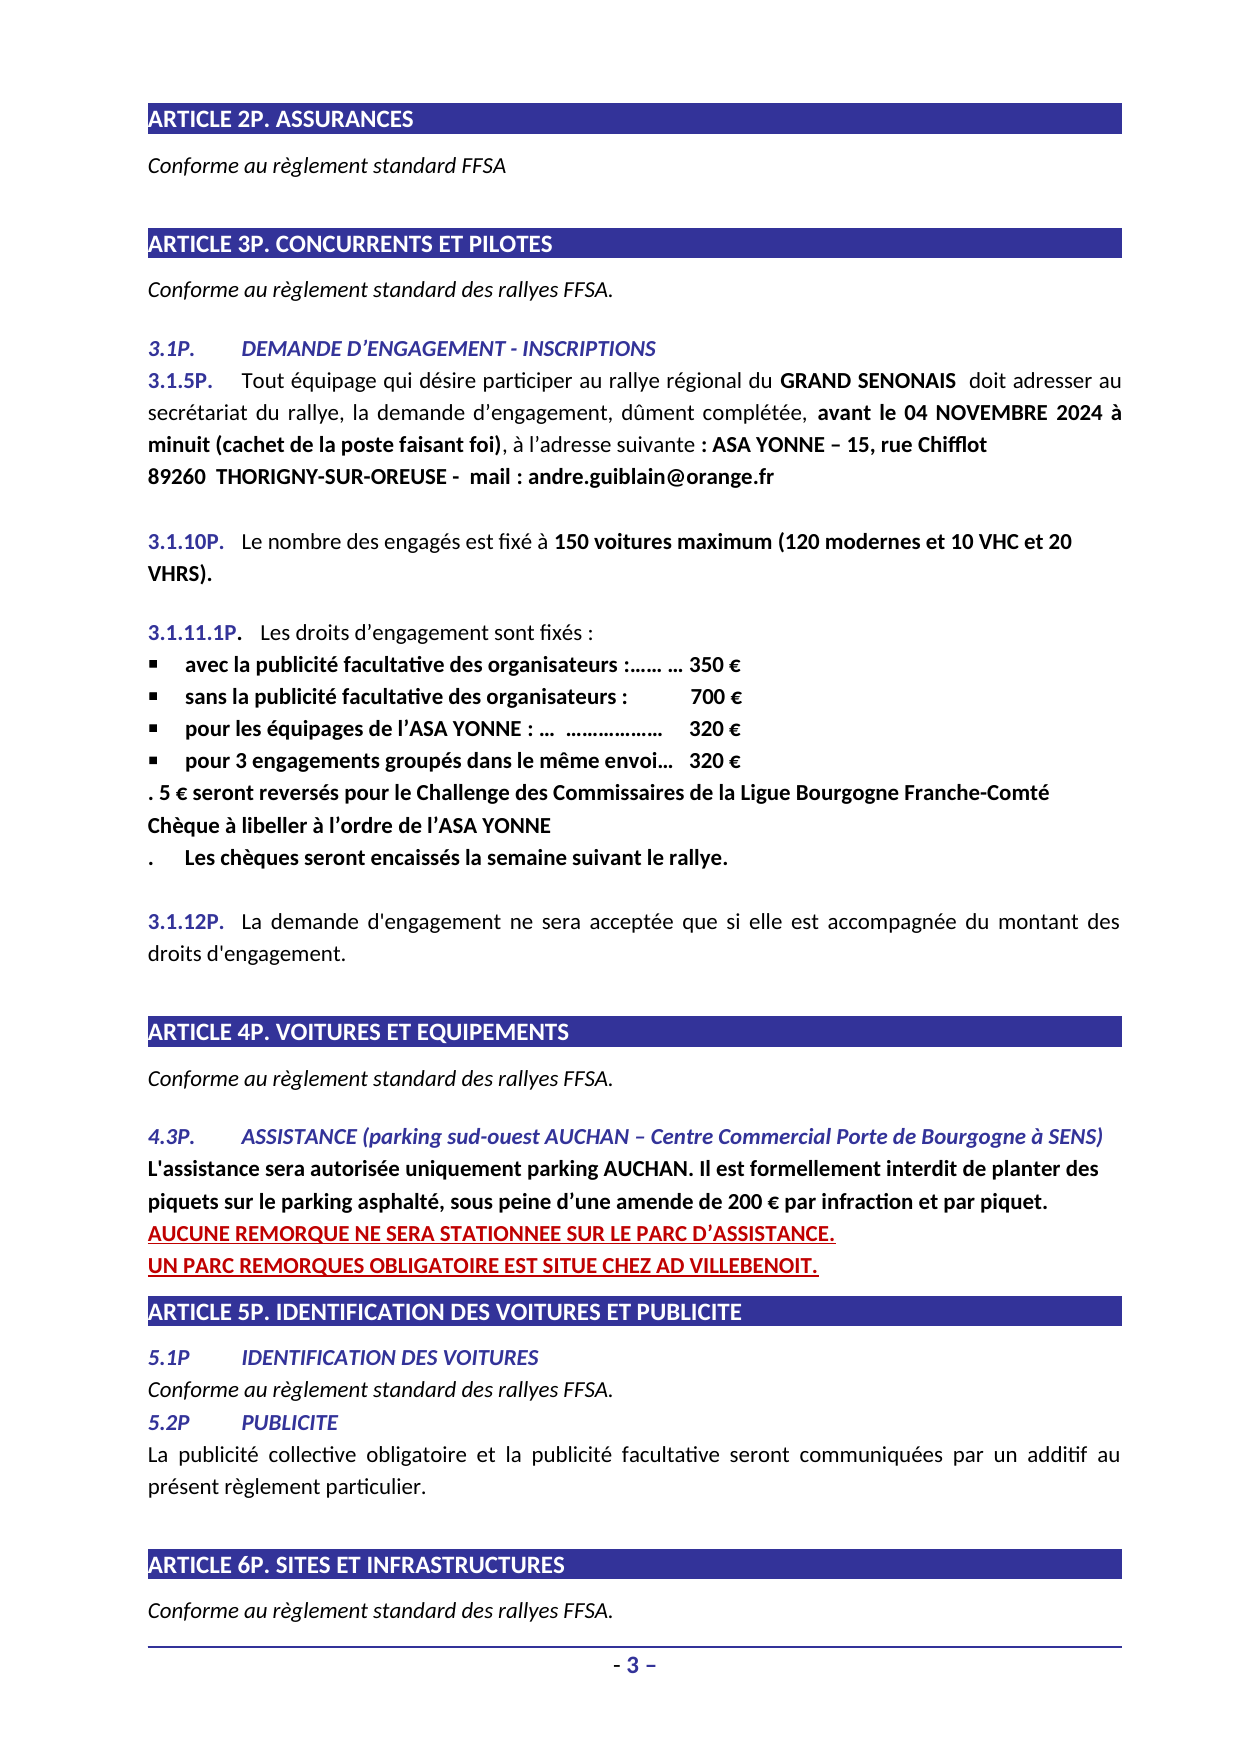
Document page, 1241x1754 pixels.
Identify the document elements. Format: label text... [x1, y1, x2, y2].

text UN PARC REMORQUES OBLIGATOIRE EST SITUE CHEZ AD VILLEBENOIT. [148, 1251, 1122, 1279]
subtitle ARTICLE 6P. SITES ET INFRASTRUCTURES [148, 1549, 1122, 1579]
subtitle ARTICLE 4P. VOITURES ET EQUIPEMENTS [148, 1016, 1122, 1047]
text 89260 THORIGNY-SUR-OREUSE - mail : andre.guiblain@orange.fr [148, 462, 1122, 491]
subtitle ARTICLE 2P. ASSURANCES [148, 103, 1122, 134]
text Conforme au règlement standard des rallyes FFSA. [148, 1376, 1122, 1403]
text Chèque à libeller à l’ordre de l’ASA YONNE [148, 811, 1122, 839]
list pour les équipages de l’ASA YONNE : … ……………… 320 € [148, 714, 1122, 742]
subtitle 5.1P IDENTIFICATION DES VOITURES [148, 1343, 1122, 1371]
text Conforme au règlement standard FFSA [148, 151, 1122, 179]
text L'assistance sera autorisée uniquement parking AUCHAN. Il est formellement interdit de planter des piquets sur le parking asphalté, sous peine d’une amende de 200 € par infraction et par piquet. [148, 1154, 1122, 1215]
list avec la publicité facultative des organisateurs :…… … 350 € [148, 650, 1122, 678]
subtitle 3.1P. DEMANDE D’ENGAGEMENT - INSCRIPTIONS [148, 334, 1122, 362]
text 3.1.11.1P. Les droits d’engagement sont fixés : [148, 618, 1122, 646]
text 3.1.5P. Tout équipage qui désire participer au rallye régional du GRAND SENONAIS doit adresser au secrétariat du rallye, la demande d’engagement, dûment complétée, avant le 04 NOVEMBRE 2024 à minuit (cachet de la poste faisant foi), à l’adresse suivante : ASA YONNE – 15, rue Chifflot [148, 366, 1122, 458]
text . Les chèques seront encaissés la semaine suivant le rallye. [148, 843, 1122, 871]
text La publicité collective obligatoire et la publicité facultative seront communiquées par un additif au présent règlement particulier. [148, 1440, 1122, 1500]
subtitle ARTICLE 3P. CONCURRENTS ET PILOTES [148, 228, 1122, 258]
text Conforme au règlement standard des rallyes FFSA. [148, 1596, 1122, 1624]
text AUCUNE REMORQUE NE SERA STATIONNEE SUR LE PARC D’ASSISTANCE. [148, 1219, 1122, 1247]
subtitle 4.3P. ASSISTANCE (parking sud-ouest AUCHAN – Centre Commercial Porte de Bourgogne à SENS) [148, 1122, 1122, 1150]
text Conforme au règlement standard des rallyes FFSA. [148, 275, 1122, 303]
text 3.1.12P. La demande d'engagement ne sera acceptée que si elle est accompagnée du montant des droits d'engagement. [148, 907, 1122, 967]
text 3.1.10P. Le nombre des engagés est fixé à 150 voitures maximum (120 modernes et 10 VHC et 20 VHRS). [148, 527, 1122, 587]
text Conforme au règlement standard des rallyes FFSA. [148, 1064, 1122, 1092]
subtitle 5.2P PUBLICITE [148, 1408, 1122, 1436]
subtitle ARTICLE 5P. IDENTIFICATION DES VOITURES ET PUBLICITE [148, 1296, 1122, 1326]
list pour 3 engagements groupés dans le même envoi… 320 € [148, 746, 1122, 774]
list sans la publicité facultative des organisateurs : 700 € [148, 682, 1122, 710]
text . 5 € seront reversés pour le Challenge des Commissaires de la Ligue Bourgogne Franche-Comté [148, 778, 1122, 807]
